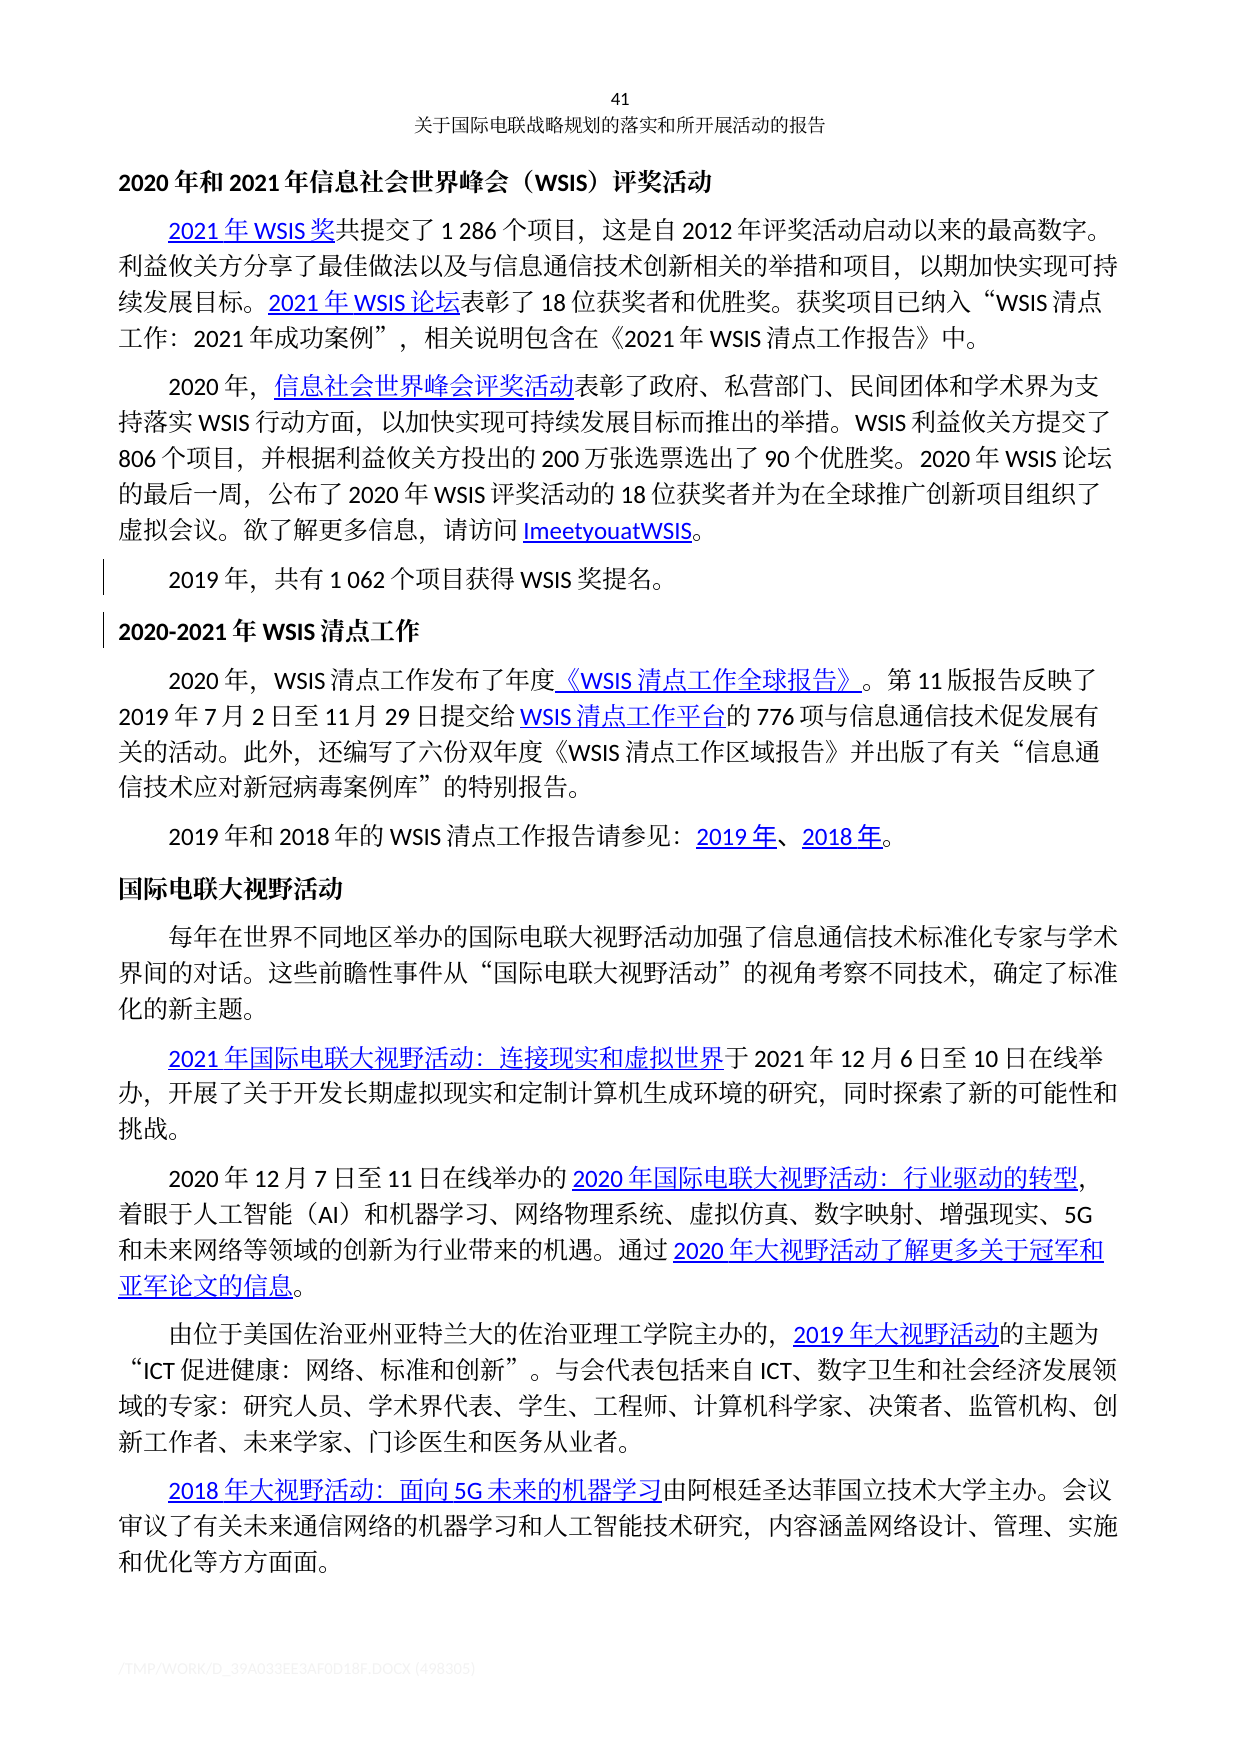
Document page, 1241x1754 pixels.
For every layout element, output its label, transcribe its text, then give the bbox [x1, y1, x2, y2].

text 2020年，信息社会世界峰会评奖活动表彰了政府、私营部门、民间团体和学术界为支持落实WSIS行动方面，以加快实现可持续发展目标而推出的举措。WSIS利益攸关方提交了806个项目，并根据利益攸关方投出的200万张选票选出了90个优胜奖。2020年WSIS论坛的最后一周，公布了2020年WSIS评奖活动的18位获奖者并为在全球推广创新项目组织了虚拟会议。欲了解更多信息，请访问ImeetyouatWSIS。 [118, 367, 1122, 547]
text 2018年大视野活动：面向5G未来的机器学习由阿根廷圣达菲国立技术大学主办。会议审议了有关未来通信网络的机器学习和人工智能技术研究，内容涵盖网络设计、管理、实施和优化等方方面面。 [118, 1471, 1122, 1579]
text 每年在世界不同地区举办的国际电联大视野活动加强了信息通信技术标准化专家与学术界间的对话。这些前瞻性事件从“国际电联大视野活动”的视角考察不同技术，确定了标准化的新主题。 [118, 918, 1122, 1026]
text 2019年和2018年的WSIS清点工作报告请参见：2019年、2018年。 [118, 817, 1122, 853]
text 2021年WSIS奖共提交了1 286个项目，这是自2012年评奖活动启动以来的最高数字。利益攸关方分享了最佳做法以及与信息通信技术创新相关的举措和项目，以期加快实现可持续发展目标。2021年WSIS论坛表彰了18位获奖者和优胜奖。获奖项目已纳入“WSIS清点工作：2021年成功案例”，相关说明包含在《2021年WSIS清点工作报告》中。 [118, 211, 1122, 354]
subtitle 国际电联大视野活动 [118, 869, 1122, 905]
subtitle 2020年和2021年信息社会世界峰会（WSIS）评奖活动 [118, 162, 1122, 198]
text 2019年，共有1 062个项目获得WSIS奖提名。 [118, 559, 1122, 595]
text 2020年，WSIS清点工作发布了年度《WSIS清点工作全球报告》。第11版报告反映了2019年7月2日至11月29日提交给WSIS清点工作平台的776项与信息通信技术促发展有关的活动。此外，还编写了六份双年度《WSIS清点工作区域报告》并出版了有关“信息通信技术应对新冠病毒案例库”的特别报告。 [118, 660, 1122, 804]
subtitle 2020-2021年WSIS清点工作 [118, 612, 1122, 648]
text 2021年国际电联大视野活动：连接现实和虚拟世界于2021年12月6日至10日在线举办，开展了关于开发长期虚拟现实和定制计算机生成环境的研究，同时探索了新的可能性和挑战。 [118, 1038, 1122, 1146]
text 由位于美国佐治亚州亚特兰大的佐治亚理工学院主办的，2019年大视野活动的主题为“ICT促进健康：网络、标准和创新”。与会代表包括来自ICT、数字卫生和社会经济发展领域的专家：研究人员、学术界代表、学生、工程师、计算机科学家、决策者、监管机构、创新工作者、未来学家、门诊医生和医务从业者。 [118, 1315, 1122, 1458]
text 2020年12月7日至11日在线举办的2020年国际电联大视野活动：行业驱动的转型，着眼于人工智能（AI）和机器学习、网络物理系统、虚拟仿真、数字映射、增强现实、5G和未来网络等领域的创新为行业带来的机遇。通过2020年大视野活动了解更多关于冠军和亚军论文的信息。 [118, 1158, 1122, 1302]
